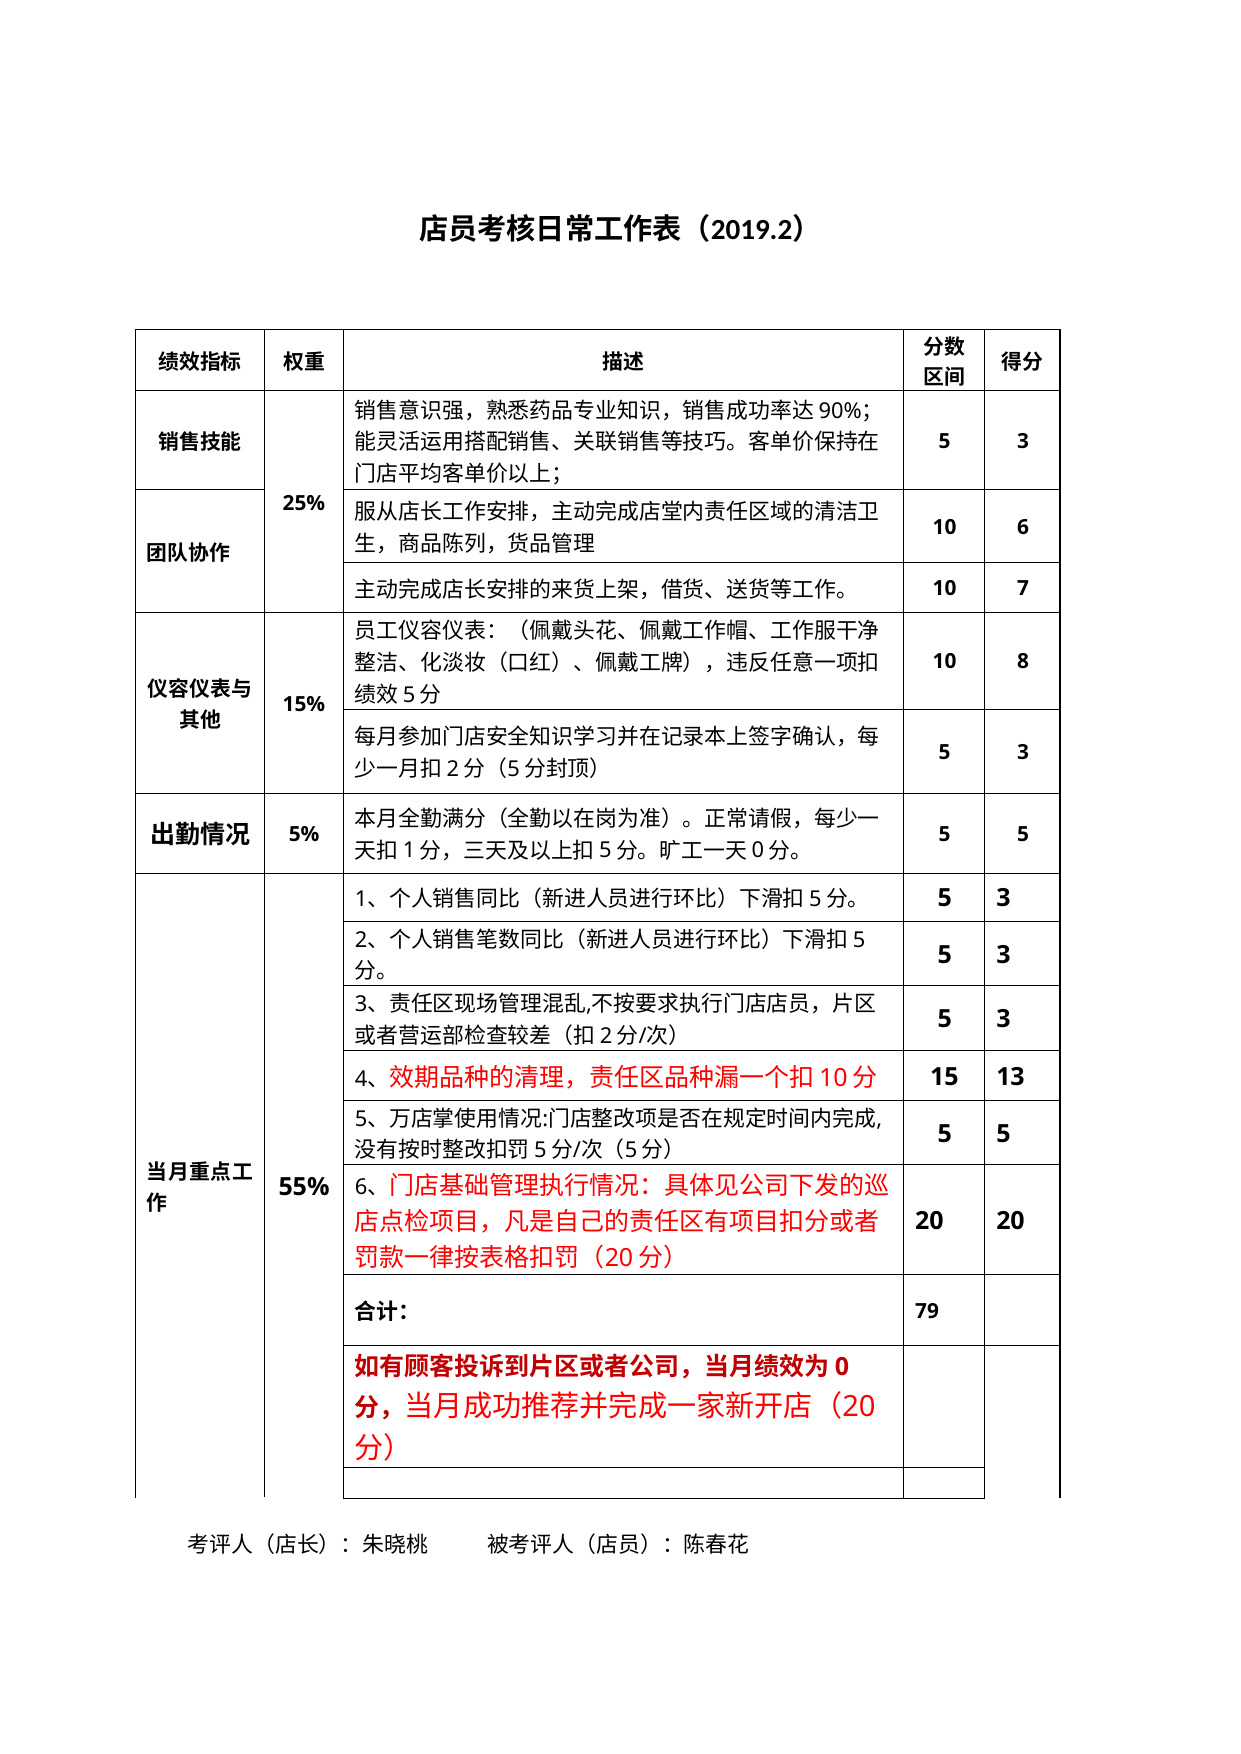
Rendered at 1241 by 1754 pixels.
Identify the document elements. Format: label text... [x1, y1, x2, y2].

text 考评人（店长）：朱晓桃 被考评人（店员）：陈春花 [187, 1498, 1053, 1559]
table_cell 15% [265, 613, 343, 792]
table_cell 2、个人销售笔数同比（新进人员进行环比）下滑扣5分。 [344, 922, 903, 985]
table_cell 主动完成店长安排的来货上架，借货、送货等工作。 [344, 563, 903, 612]
table_cell [985, 1275, 1059, 1345]
table_cell 服从店长工作安排，主动完成店堂内责任区域的清洁卫生，商品陈列，货品管理 [344, 490, 903, 562]
table_cell 10 [904, 563, 984, 612]
table_cell 5 [904, 986, 984, 1050]
table_header 得分 [985, 330, 1059, 390]
table_cell 10 [904, 490, 984, 562]
table_cell 1、个人销售同比（新进人员进行环比）下滑扣5分。 [344, 874, 903, 921]
table_cell 5 [904, 874, 984, 921]
table_cell 6 [985, 490, 1059, 562]
table_header 分数 区间 [904, 330, 984, 390]
table_cell 5% [265, 794, 343, 873]
table_header 绩效指标 [136, 330, 264, 390]
table_cell 每月参加门店安全知识学习并在记录本上签字确认，每少一月扣2分（5分封顶） [344, 710, 903, 792]
table_cell 如有顾客投诉到片区或者公司，当月绩效为0分，当月成功推荐并完成一家新开店（20分） [344, 1346, 903, 1467]
table_cell 团队协作 [136, 490, 264, 612]
table_cell 7 [985, 563, 1059, 612]
table_cell 5、万店掌使用情况:门店整改项是否在规定时间内完成,没有按时整改扣罚5分/次（5分） [344, 1101, 903, 1164]
table_cell 当月重点工作 [136, 874, 264, 1498]
table_cell [344, 1468, 903, 1498]
table_cell 3 [985, 874, 1059, 921]
table_cell 5 [904, 391, 984, 489]
table_cell 3、责任区现场管理混乱,不按要求执行门店店员，片区或者营运部检查较差（扣2分/次） [344, 986, 903, 1050]
table_header 权重 [265, 330, 343, 390]
table_cell 员工仪容仪表：（佩戴头花、佩戴工作帽、工作服干净整洁、化淡妆（口红）、佩戴工牌），违反任意一项扣绩效5分 [344, 613, 903, 708]
table_cell 55% [264, 874, 343, 1498]
table_cell 销售技能 [136, 391, 264, 489]
table_cell 5 [904, 794, 984, 873]
table_cell 3 [985, 922, 1059, 985]
table_cell 本月全勤满分（全勤以在岗为准）。正常请假，每少一天扣1分，三天及以上扣5分。旷工一天0分。 [344, 794, 903, 873]
table_cell [985, 1346, 1059, 1498]
table_cell 合计： [344, 1275, 903, 1345]
table_cell 20 [904, 1165, 984, 1274]
table_cell 仪容仪表与其他 [136, 613, 264, 792]
table_cell 3 [985, 986, 1059, 1050]
table_header 描述 [344, 330, 903, 390]
table_cell 3 [985, 710, 1059, 792]
table_cell 5 [985, 794, 1059, 873]
table_cell 6、门店基础管理执行情况：具体见公司下发的巡店点检项目，凡是自己的责任区有项目扣分或者罚款一律按表格扣罚（20分） [344, 1165, 903, 1274]
table_cell 5 [904, 922, 984, 985]
table_cell 13 [985, 1051, 1059, 1100]
table_cell 5 [904, 1101, 984, 1164]
table_cell 出勤情况 [136, 794, 264, 873]
table_cell 4、效期品种的清理，责任区品种漏一个扣10分 [344, 1051, 903, 1100]
table_cell 销售意识强，熟悉药品专业知识，销售成功率达90%；能灵活运用搭配销售、关联销售等技巧。客单价保持在门店平均客单价以上； [344, 391, 903, 489]
table_cell 20 [985, 1165, 1059, 1274]
table_cell 5 [985, 1101, 1059, 1164]
table_cell 15 [904, 1051, 984, 1100]
table_cell 10 [904, 613, 984, 708]
table_cell [904, 1346, 984, 1467]
table_cell 3 [985, 391, 1059, 489]
table_cell 25% [265, 391, 343, 612]
table_cell 79 [904, 1275, 984, 1345]
table_cell [904, 1468, 984, 1498]
table_cell 8 [985, 613, 1059, 708]
table_cell 5 [904, 710, 984, 792]
text 店员考核日常工作表（2019.2） [187, 194, 1053, 259]
